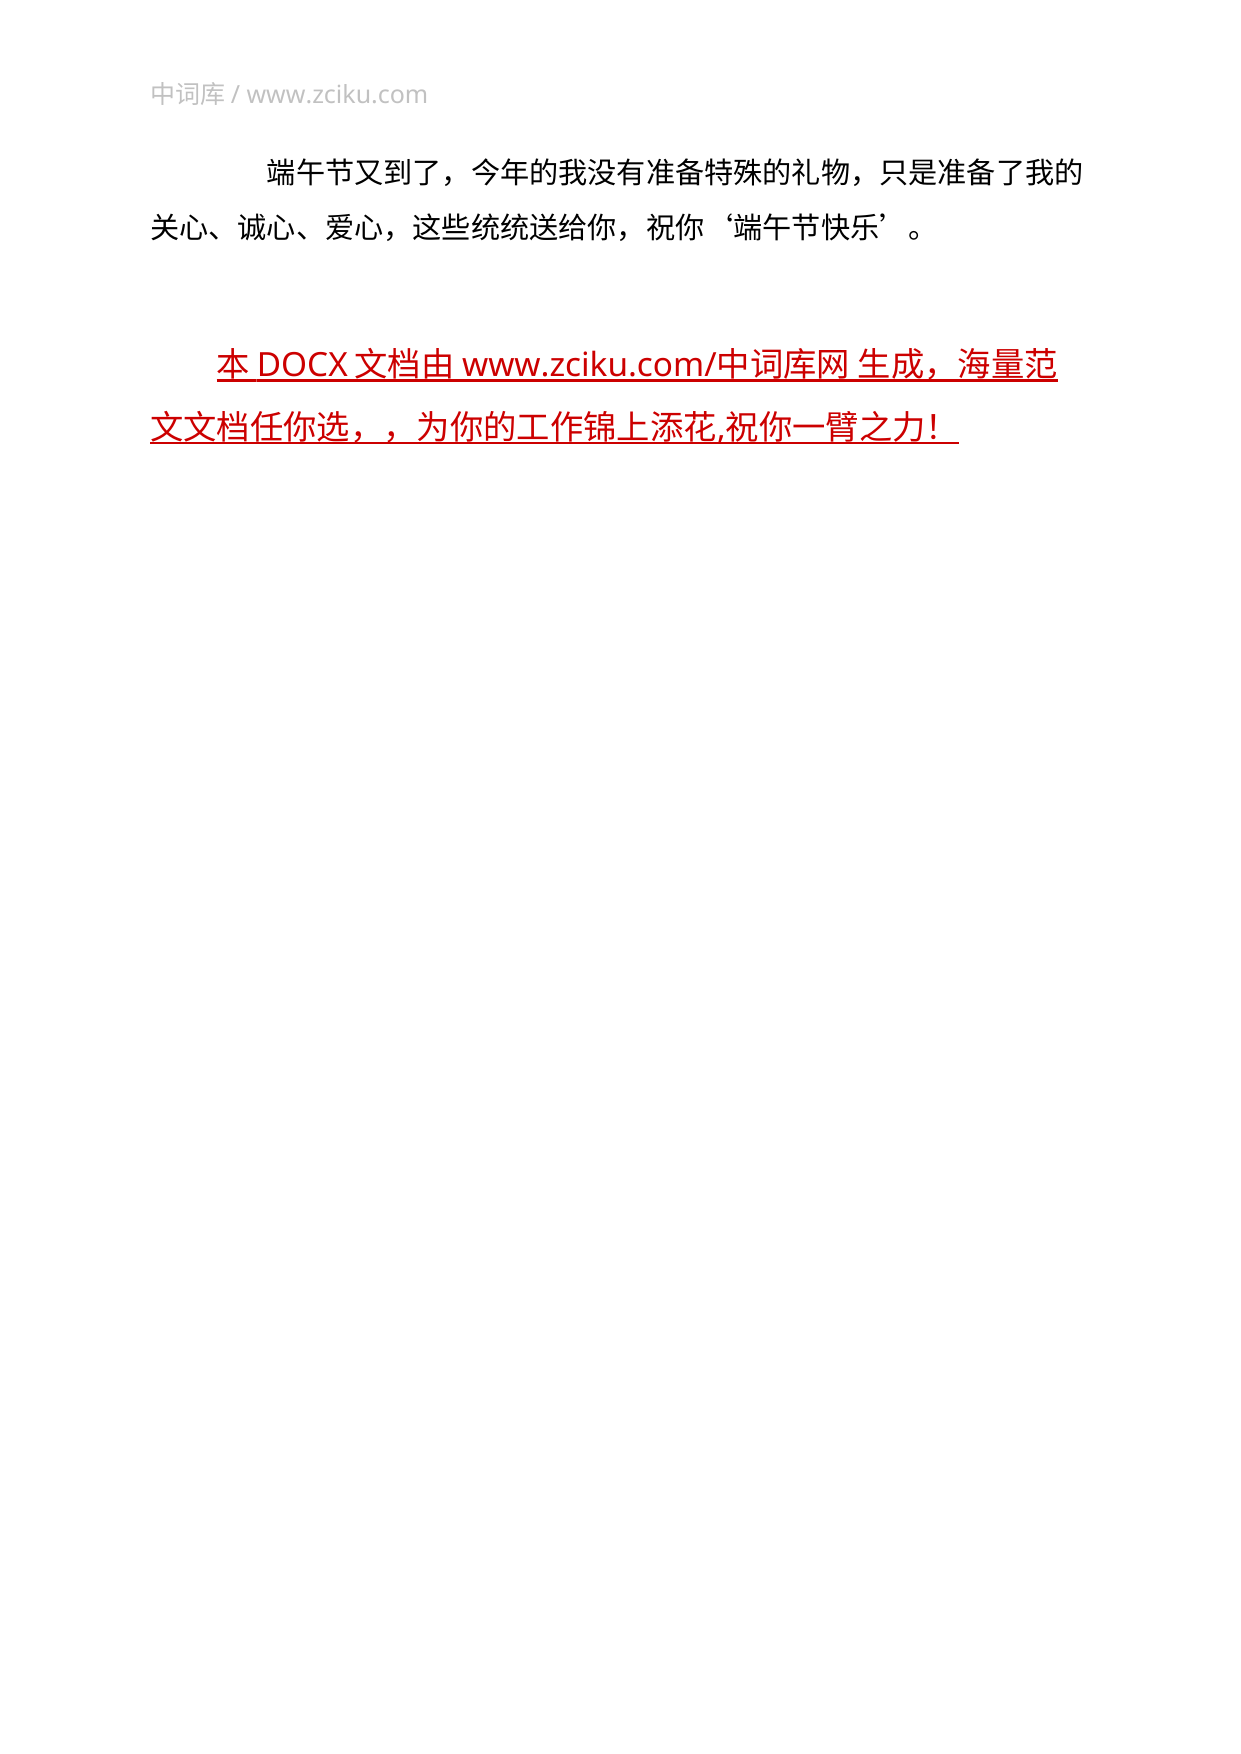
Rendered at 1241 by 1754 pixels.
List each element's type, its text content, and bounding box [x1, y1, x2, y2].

text 本DOCX文档由 www.zciku.com/中词库网 生成，海量范文文档任你选，，为你的工作锦上添花,祝你一臂之力！ [150, 338, 1090, 449]
text 端午节又到了，今年的我没有准备特殊的礼物，只是准备了我的关心、诚心、爱心，这些统统送给你，祝你‘端午节快乐’。 [150, 150, 1090, 247]
